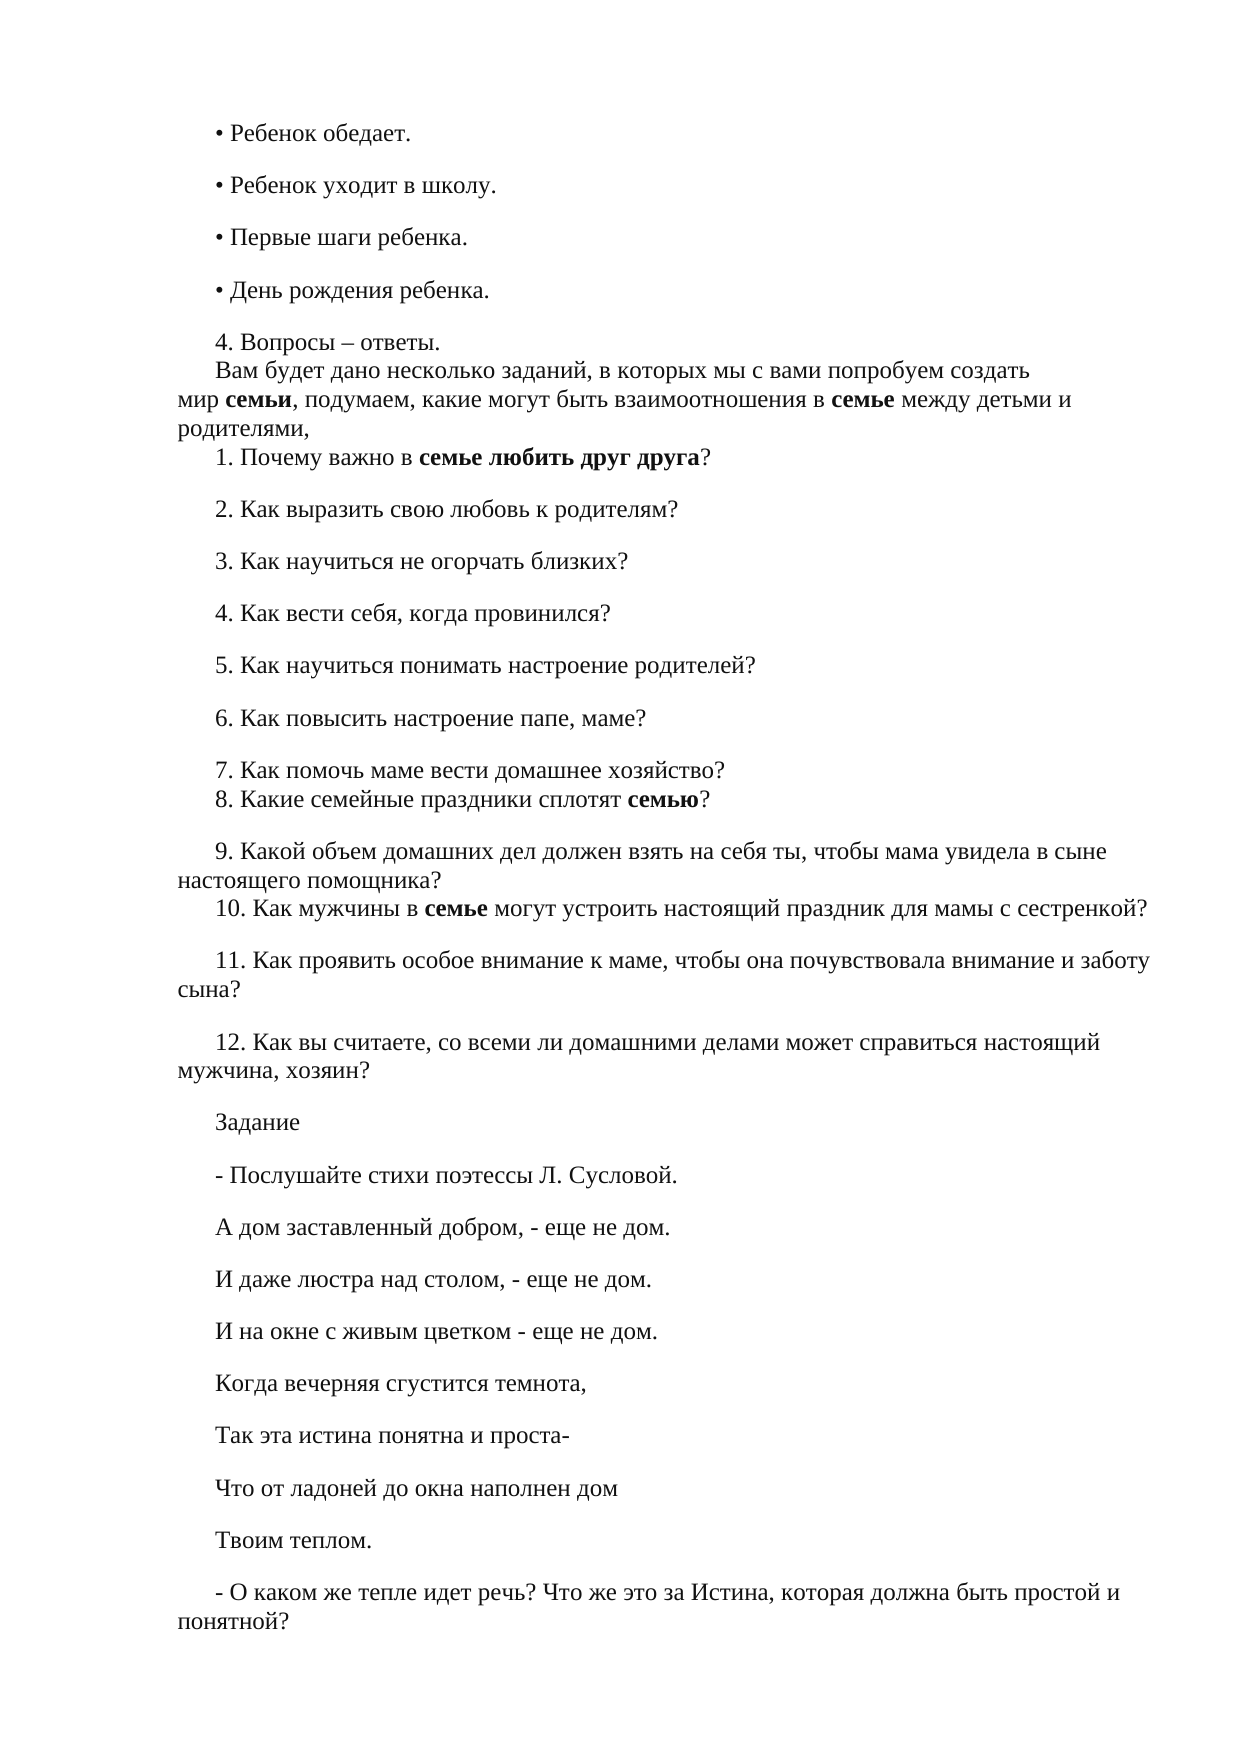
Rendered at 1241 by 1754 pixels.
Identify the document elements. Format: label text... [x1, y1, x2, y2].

text • Ребенок уходит в школу. [177, 170, 1152, 199]
text • День рождения ребенка. [177, 275, 1152, 303]
text 2. Как выразить свою любовь к родителям? [177, 494, 1152, 523]
text 8. Какие семейные праздники сплотят семью? [177, 784, 1152, 812]
text • Первые шаги ребенка. [177, 222, 1152, 251]
text 1. Почему важно в семье любить друг друга? [177, 442, 1152, 471]
text Твоим теплом. [177, 1525, 1152, 1554]
text 3. Как научиться не огорчать близких? [177, 546, 1152, 575]
text И даже люстра над столом, - еще не дом. [177, 1264, 1152, 1293]
text А дом заставленный добром, - еще не дом. [177, 1212, 1152, 1241]
text 6. Как повысить настроение папе, маме? [177, 703, 1152, 732]
text Так эта истина понятна и проста- [177, 1421, 1152, 1449]
text - О каком же тепле идет речь? Что же это за Истина, которая должна быть простой и понятной? [177, 1577, 1152, 1635]
text Когда вечерняя сгустится темнота, [177, 1368, 1152, 1397]
text Вам будет дано несколько заданий, в которых мы с вами попробуем создать мир семьи, подумаем, какие могут быть взаимоотношения в семье между детьми и родителями, [177, 356, 1152, 442]
text - Послушайте стихи поэтессы Л. Сусловой. [177, 1160, 1152, 1188]
text 12. Как вы считаете, со всеми ли домашними делами может справиться настоящий мужчина, хозяин? [177, 1027, 1152, 1084]
text 7. Как помочь маме вести домашнее хозяйство? [177, 755, 1152, 784]
text • Ребенок обедает. [177, 118, 1152, 147]
text Задание [177, 1107, 1152, 1136]
text Что от ладоней до окна наполнен дом [177, 1473, 1152, 1502]
text 4. Как вести себя, когда провинился? [177, 598, 1152, 627]
text 11. Как проявить особое внимание к маме, чтобы она почувствовала внимание и заботу сына? [177, 946, 1152, 1003]
text 9. Какой объем домашних дел должен взять на себя ты, чтобы мама увидела в сыне настоящего помощника? [177, 836, 1152, 893]
text 4. Вопросы – ответы. [177, 327, 1152, 356]
text И на окне с живым цветком - еще не дом. [177, 1316, 1152, 1345]
text 5. Как научиться понимать настроение родителей? [177, 651, 1152, 679]
text 10. Как мужчины в семье могут устроить настоящий праздник для мамы с сестренкой? [177, 893, 1152, 922]
